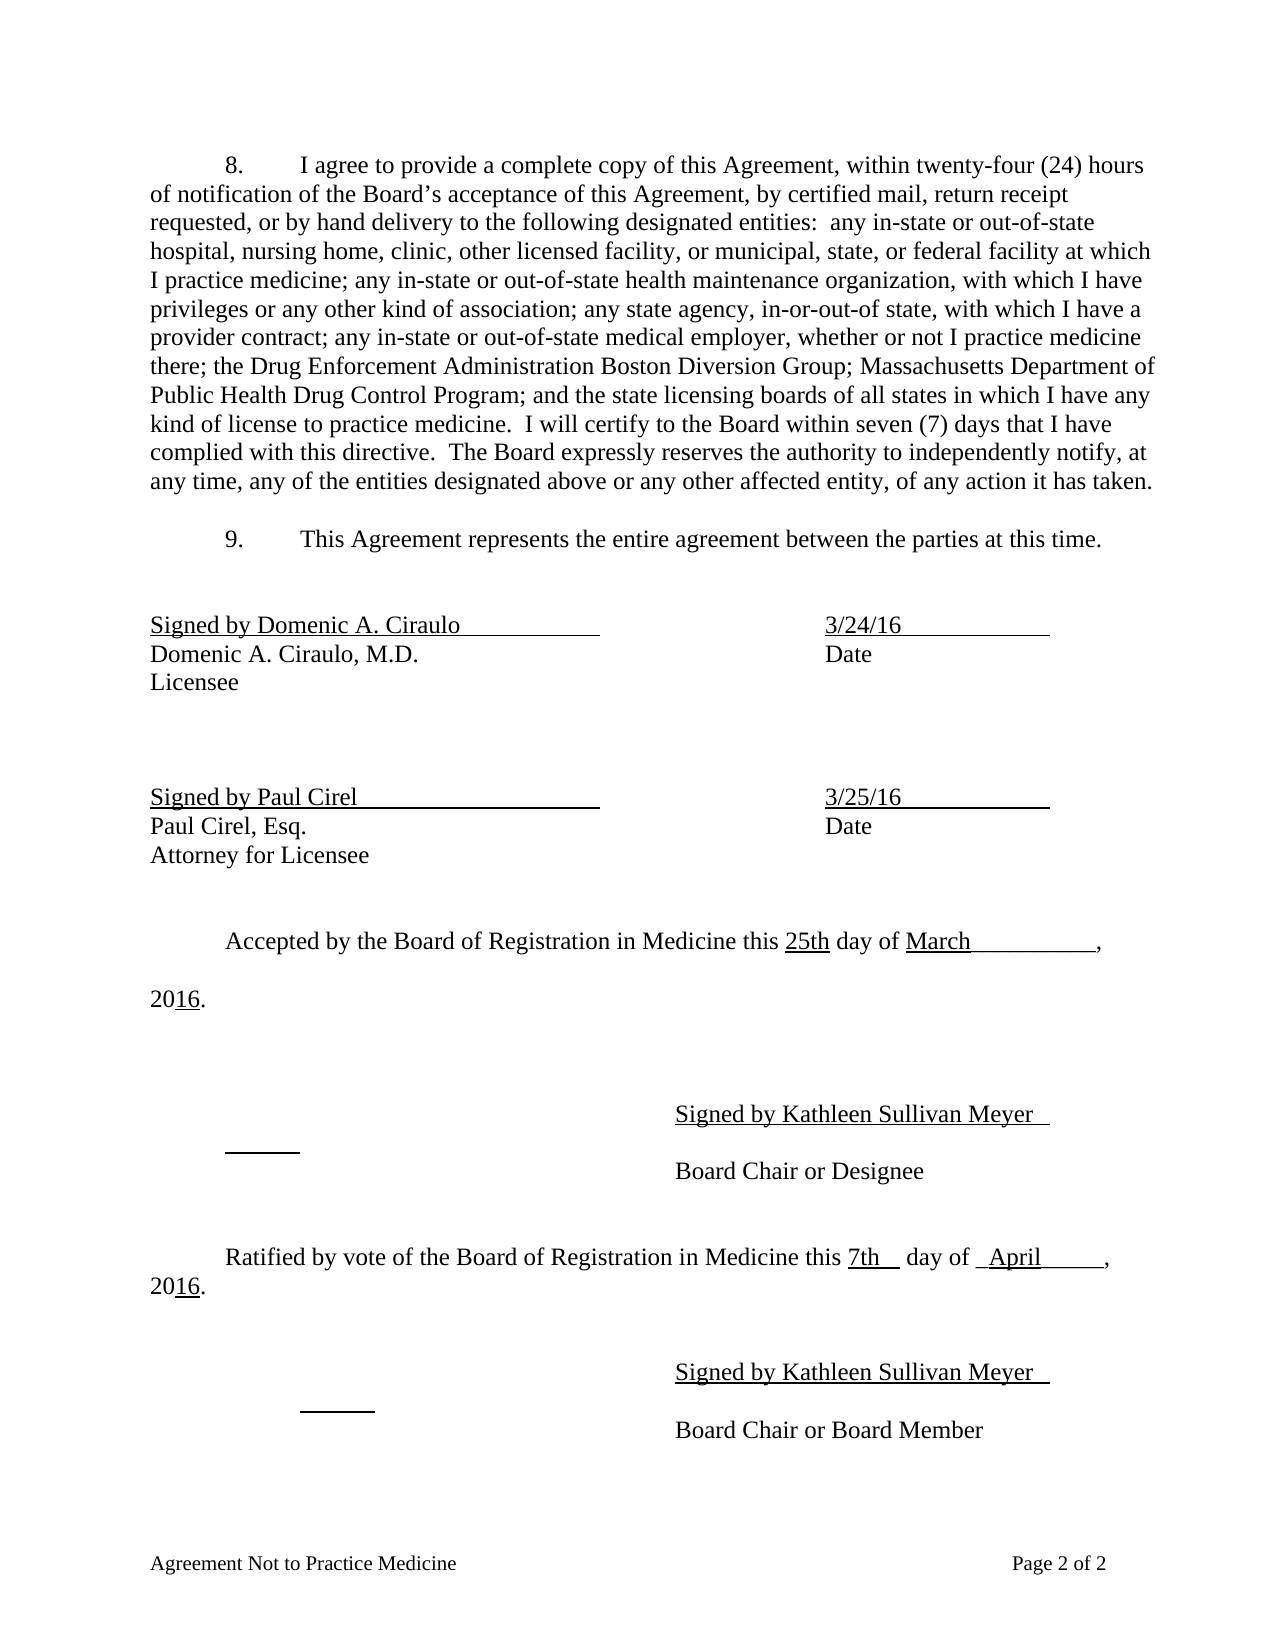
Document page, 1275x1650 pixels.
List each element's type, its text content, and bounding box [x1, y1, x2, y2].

text Licensee [150, 667, 1125, 696]
text 8. I agree to provide a complete copy of this Agreement, within twenty-four (24) hours of notification of the Board’s acceptance of this Agreement, by certified mail, return receipt requested, or by hand delivery to the following designated entities: any in-state or out-of-state hospital, nursing home, clinic, other licensed facility, or municipal, state, or federal facility at which I practice medicine; any in-state or out-of-state health maintenance organization, with which I have privileges or any other kind of association; any state agency, in-or-out-of state, with which I have a provider contract; any in-state or out-of-state medical employer, whether or not I practice medicine there; the Drug Enforcement Administration Boston Diversion Group; Massachusetts Department of Public Health Drug Control Program; and the state licensing boards of all states in which I have any kind of license to practice medicine. I will certify to the Board within seven (7) days that I have complied with this directive. The Board expressly reserves the authority to independently notify, at any time, any of the entities designated above or any other affected entity, of any action it has taken. [150, 150, 1162, 495]
text Attorney for Licensee [150, 840, 1125, 869]
text Board Chair or Board Member [600, 1415, 1125, 1444]
text Signed by Domenic A. Ciraulo 3/24/16 [150, 610, 1125, 639]
text Ratified by vote of the Board of Registration in Medicine this 7th day of _April_____, 2016. [150, 1242, 1125, 1300]
text Paul Cirel, Esq. Date [150, 811, 1125, 840]
text 9. This Agreement represents the entire agreement between the parties at this time. [150, 524, 1209, 552]
text Signed by Paul Cirel 3/25/16 [150, 782, 1125, 811]
text Accepted by the Board of Registration in Medicine this 25th day of March__________, 2016. [150, 926, 1125, 1012]
text Board Chair or Designee [600, 1156, 1125, 1185]
text Signed by Kathleen Sullivan Meyer [300, 1357, 1125, 1415]
text Signed by Kathleen Sullivan Meyer [225, 1099, 1125, 1156]
text Domenic A. Ciraulo, M.D. Date [150, 639, 1125, 667]
